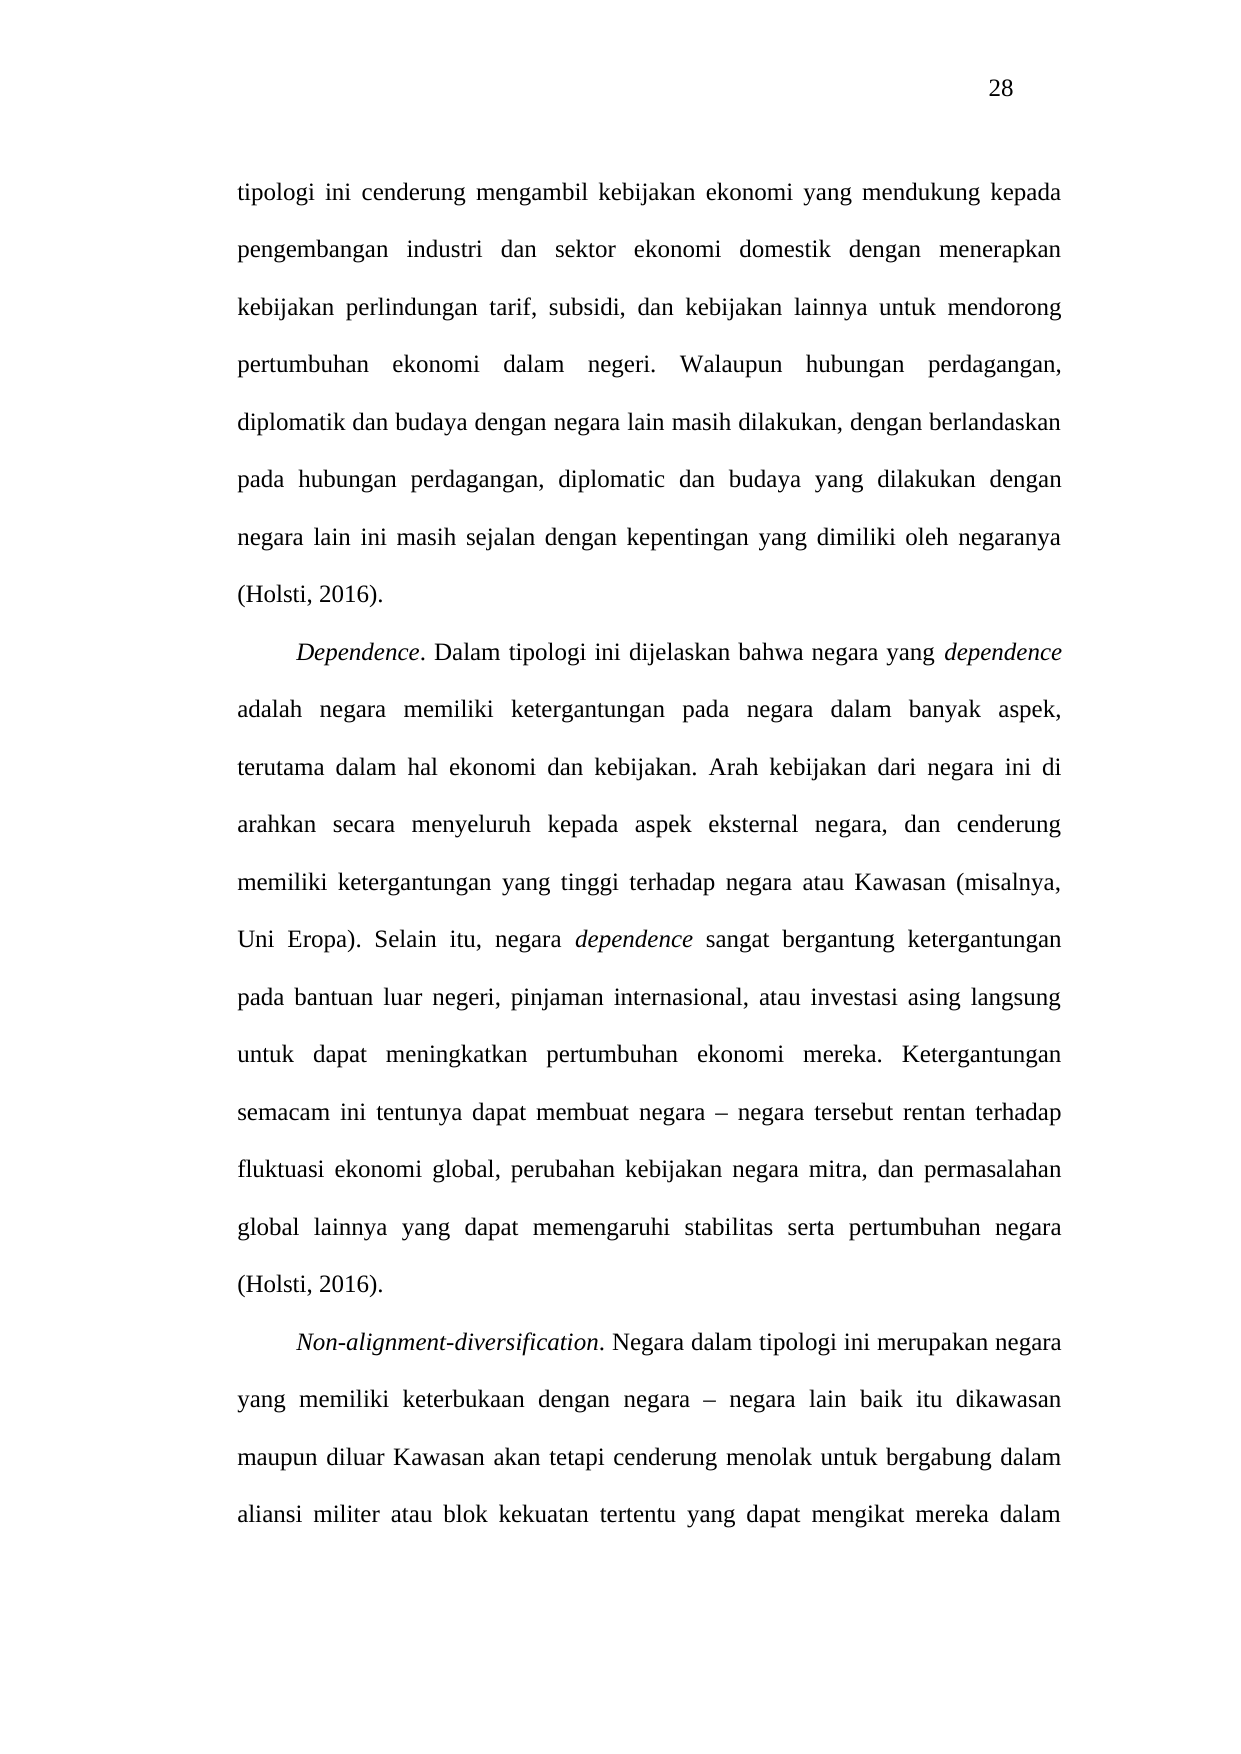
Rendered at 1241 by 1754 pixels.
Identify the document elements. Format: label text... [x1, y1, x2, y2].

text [237, 1327, 1062, 1528]
text Dependence. Dalam tipologi ini dijelaskan bahwa negara yang dependence adalah negara memiliki ketergantungan pada negara dalam banyak aspek, terutama dalam hal ekonomi dan kebijakan. Arah kebijakan dari negara ini di arahkan secara menyeluruh kepada aspek eksternal negara, dan cenderung memiliki ketergantungan yang tinggi terhadap negara atau Kawasan (misalnya, Uni Eropa). Selain itu, negara dependence sangat bergantung ketergantungan pada bantuan luar negeri, pinjaman internasional, atau investasi asing langsung untuk dapat meningkatkan pertumbuhan ekonomi mereka. Ketergantungan semacam ini tentunya dapat membuat negara – negara tersebut rentan terhadap fluktuasi ekonomi global, perubahan kebijakan negara mitra, dan permasalahan global lainnya yang dapat memengaruhi stabilitas serta pertumbuhan negara (Holsti, 2016). [237, 637, 1062, 1298]
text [237, 177, 1062, 608]
